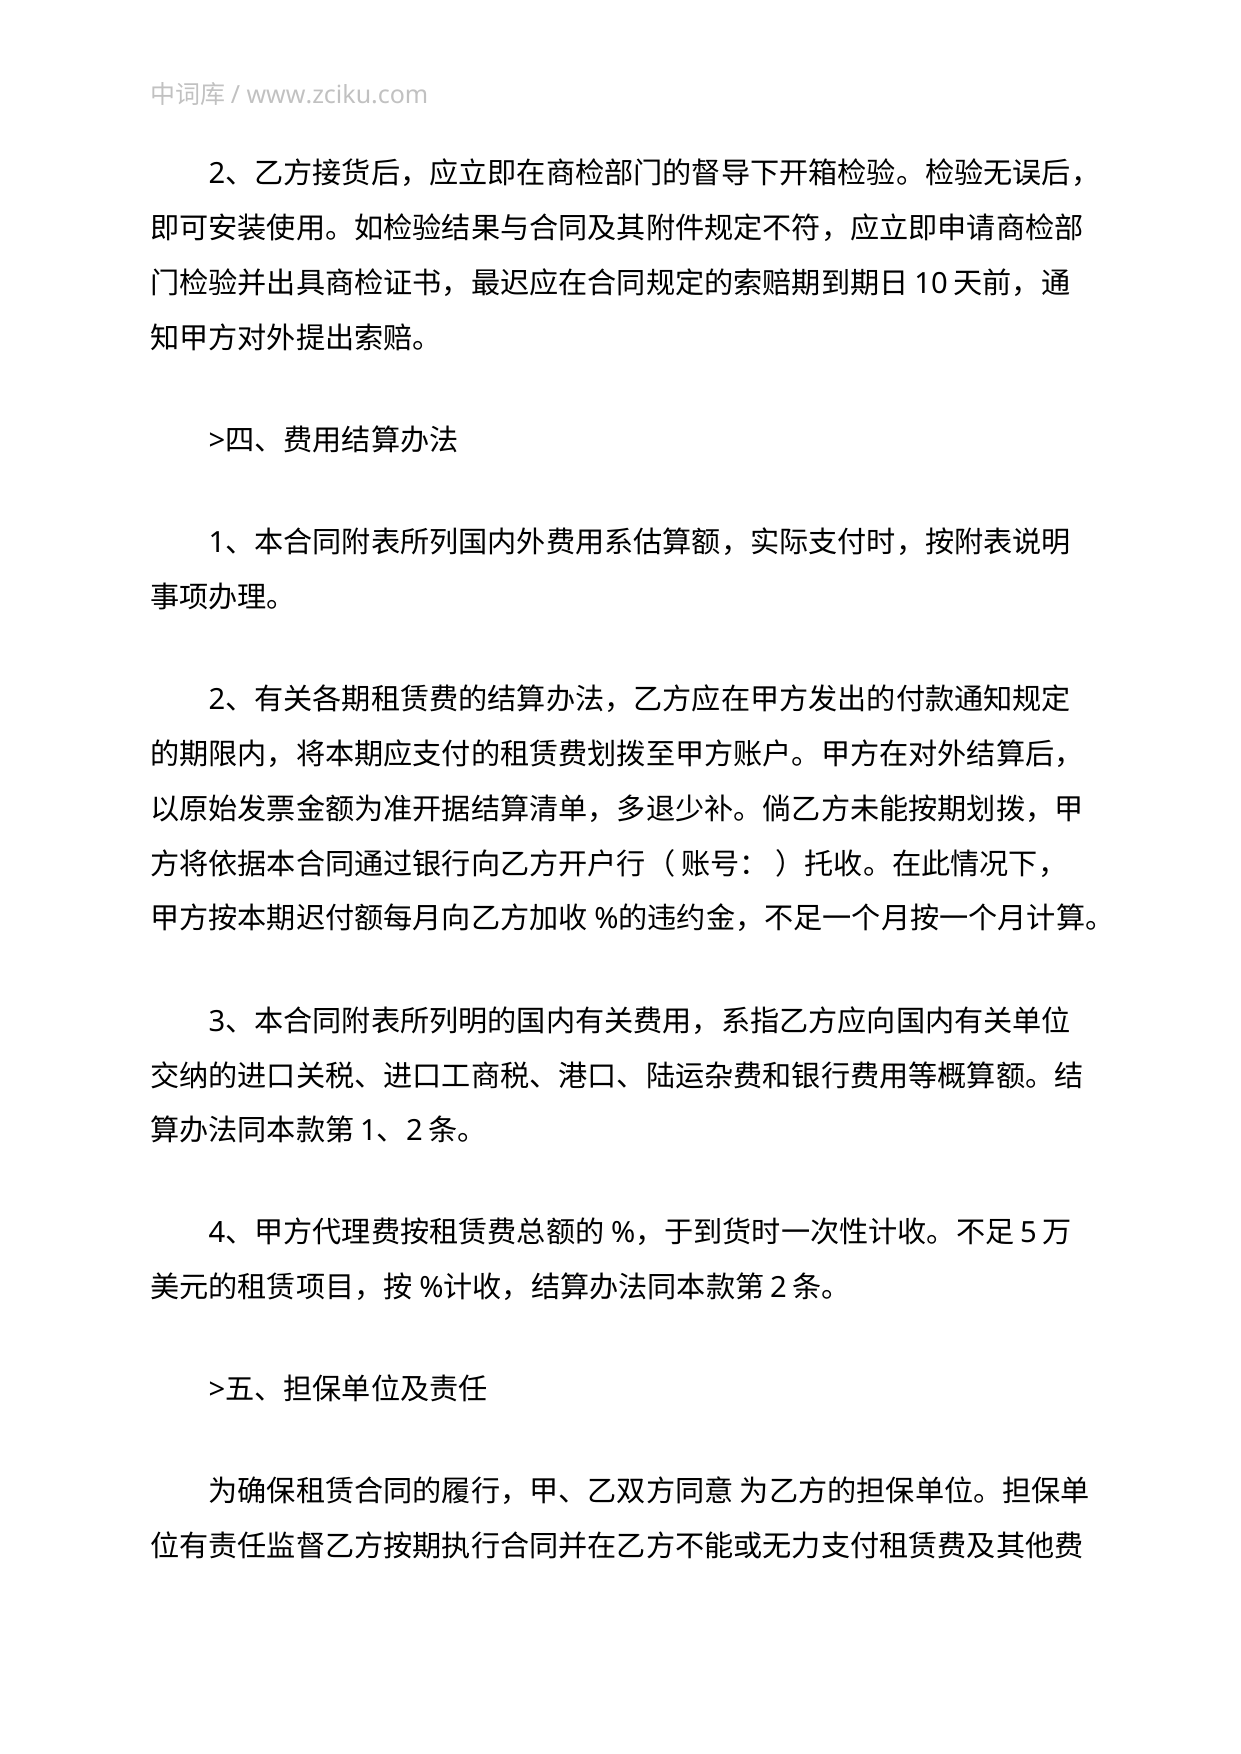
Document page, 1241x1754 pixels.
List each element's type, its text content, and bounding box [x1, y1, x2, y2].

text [150, 1468, 1090, 1565]
text 2、有关各期租赁费的结算办法，乙方应在甲方发出的付款通知规定的期限内，将本期应支付的租赁费划拨至甲方账户。甲方在对外结算后，以原始发票金额为准开据结算清单，多退少补。倘乙方未能按期划拨，甲方将依据本合同通过银行向乙方开户行（ 账号： ）托收。在此情况下，甲方按本期迟付额每月向乙方加收 %的违约金，不足一个月按一个月计算。 [150, 675, 1090, 937]
text >五、担保单位及责任 [150, 1366, 1090, 1408]
text 3、本合同附表所列明的国内有关费用，系指乙方应向国内有关单位交纳的进口关税、进口工商税、港口、陆运杂费和银行费用等概算额。结算办法同本款第1、2条。 [150, 997, 1090, 1149]
text 2、乙方接货后，应立即在商检部门的督导下开箱检验。检验无误后，即可安装使用。如检验结果与合同及其附件规定不符，应立即申请商检部门检验并出具商检证书，最迟应在合同规定的索赔期到期日10天前，通知甲方对外提出索赔。 [150, 150, 1090, 357]
text >四、费用结算办法 [150, 417, 1090, 459]
text 4、甲方代理费按租赁费总额的 %，于到货时一次性计收。不足5万美元的租赁项目，按 %计收，结算办法同本款第2条。 [150, 1209, 1090, 1306]
text 1、本合同附表所列国内外费用系估算额，实际支付时，按附表说明事项办理。 [150, 519, 1090, 616]
